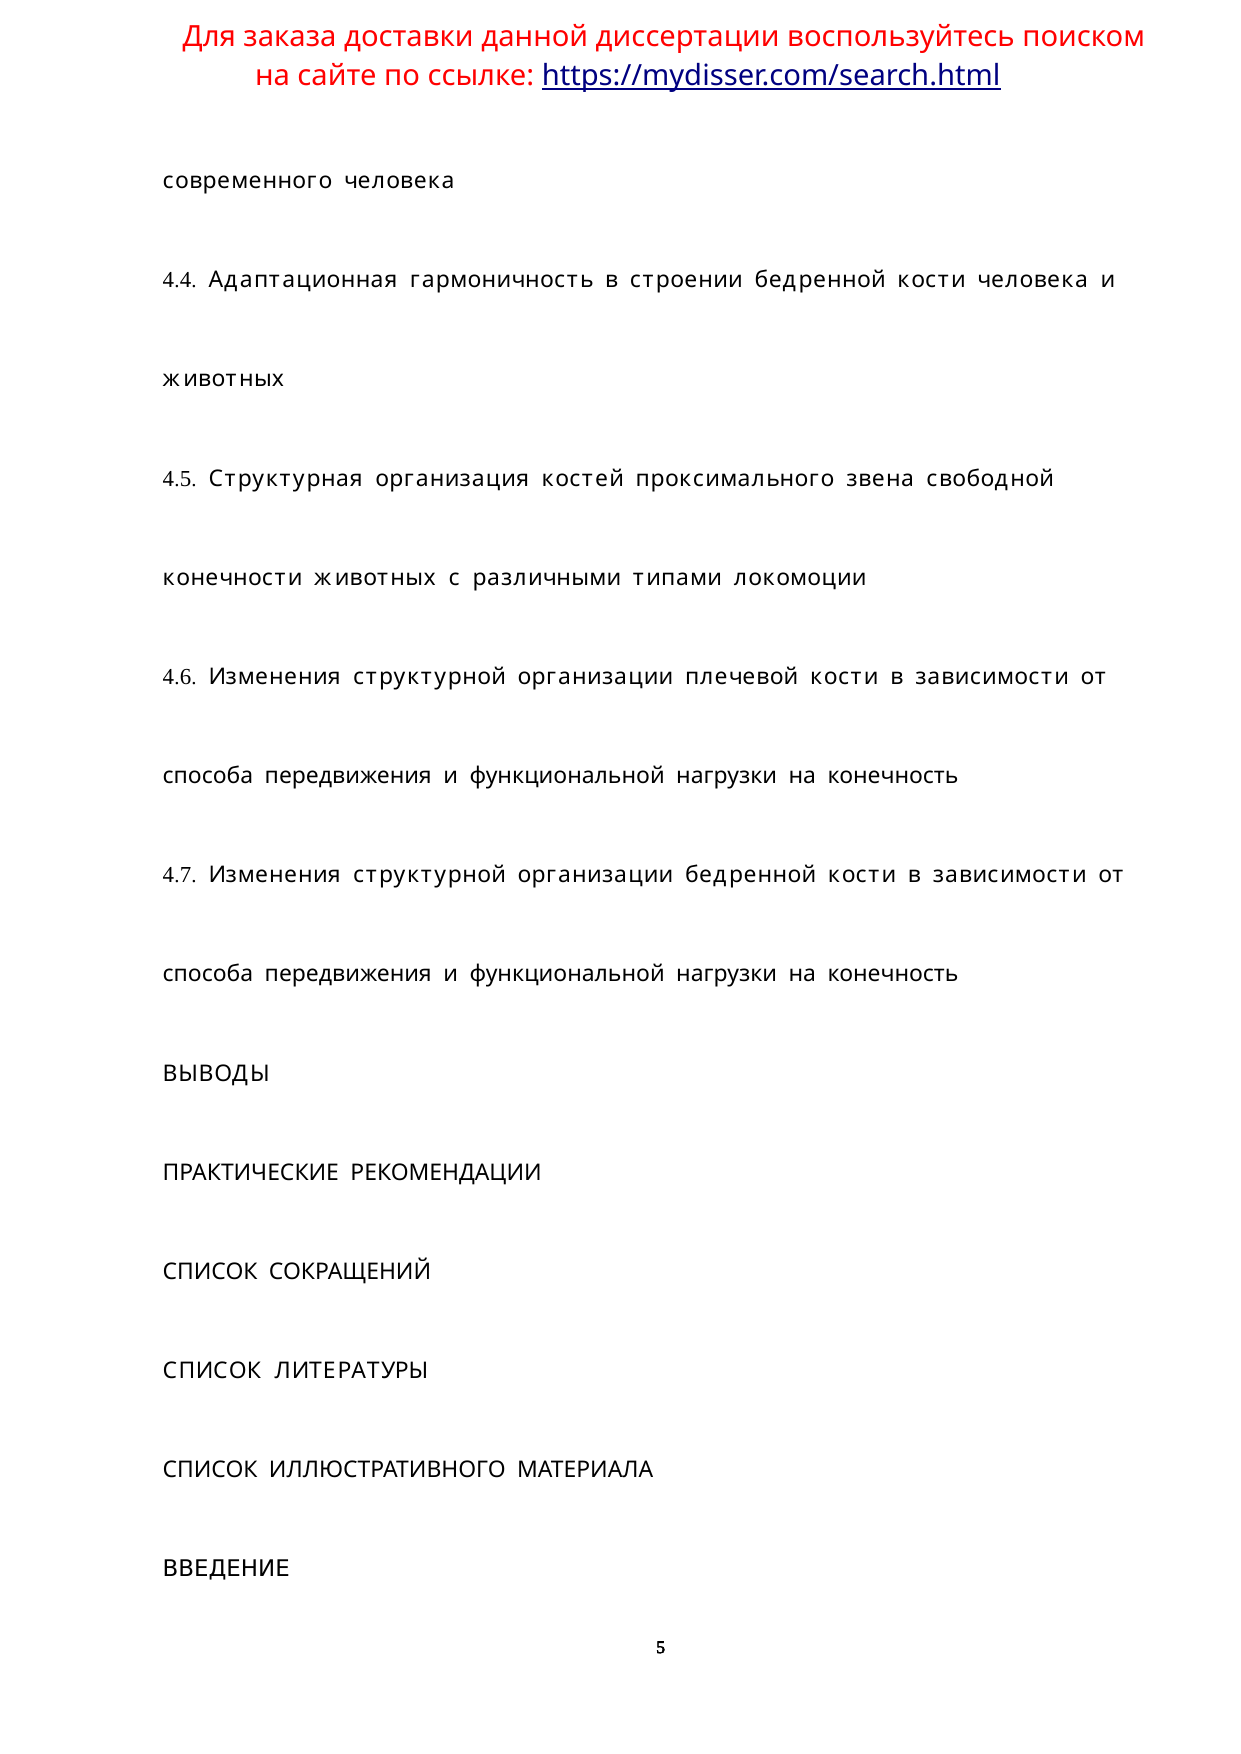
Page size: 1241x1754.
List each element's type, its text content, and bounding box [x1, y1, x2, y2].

text способа передвижения и функциональной нагрузки на конечность [103, 759, 1152, 788]
text 4.4. Адаптационная гармоничность в строении бедренной кости человека и [103, 264, 1152, 292]
text способа передвижения и функциональной нагрузки на конечность [103, 958, 1152, 987]
text 4.6. Изменения структурной организации плечевой кости в зависимости от [103, 660, 1152, 689]
text 4.7. Изменения структурной организации бедренной кости в зависимости от [103, 859, 1152, 887]
text ВВЕДЕНИЕ [103, 1553, 1152, 1582]
text СПИСОК ЛИТЕРАТУРЫ [103, 1354, 1152, 1383]
text СПИСОК ИЛЛЮСТРАТИВНОГО МАТЕРИАЛА [103, 1454, 1152, 1482]
text СПИСОК СОКРАЩЕНИЙ [103, 1255, 1152, 1284]
text 4.5. Структурная организация костей проксимального звена свободной [103, 462, 1152, 491]
text животных [103, 363, 1152, 392]
text ПРАКТИЧЕСКИЕ РЕКОМЕНДАЦИИ [103, 1156, 1152, 1185]
text конечности животных с различными типами локомоции [103, 561, 1152, 590]
text современного человека [103, 164, 1152, 193]
text ВЫВОДЫ [103, 1057, 1152, 1086]
